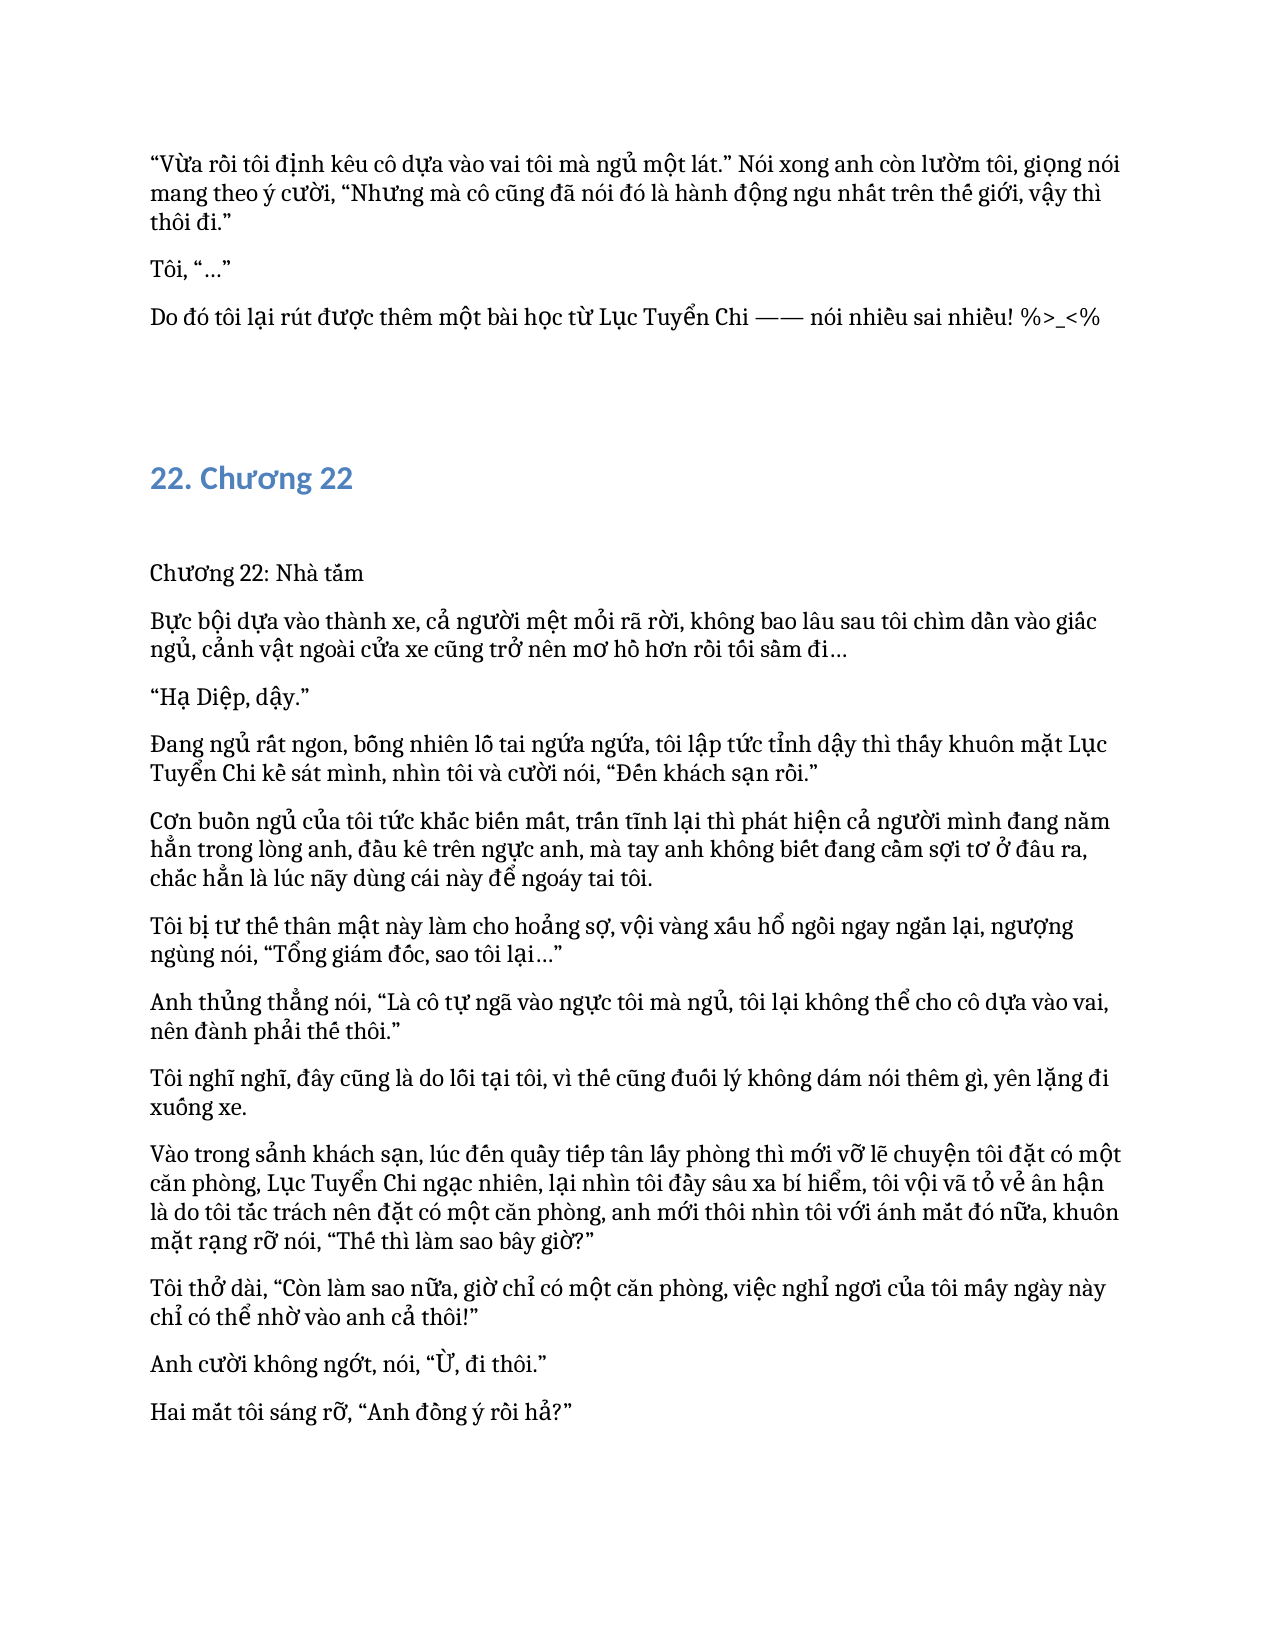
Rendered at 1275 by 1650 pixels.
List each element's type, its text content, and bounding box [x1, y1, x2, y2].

text “Hạ Diệp, dậy.” [150, 683, 1125, 712]
text Anh thủng thẳng nói, “Là cô tự ngã vào ngực tôi mà ngủ, tôi lại không thể cho cô dựa vào vai, nên đành phải thế thôi.” [150, 988, 1125, 1045]
text Vào trong sảnh khách sạn, lúc đến quầy tiếp tân lấy phòng thì mới vỡ lẽ chuyện tôi đặt có một căn phòng, Lục Tuyển Chi ngạc nhiên, lại nhìn tôi đầy sâu xa bí hiểm, tôi vội vã tỏ vẻ ân hận là do tôi tắc trách nên đặt có một căn phòng, anh mới thôi nhìn tôi với ánh mắt đó nữa, khuôn mặt rạng rỡ nói, “Thế thì làm sao bây giờ?” [150, 1140, 1125, 1255]
text Tôi, “…” [150, 255, 1125, 284]
text Tôi bị tư thế thân mật này làm cho hoảng sợ, vội vàng xấu hổ ngồi ngay ngắn lại, ngượng ngùng nói, “Tổng giám đốc, sao tôi lại…” [150, 912, 1125, 969]
text Đang ngủ rất ngon, bỗng nhiên lỗ tai ngứa ngứa, tôi lập tức tỉnh dậy thì thấy khuôn mặt Lục Tuyển Chi kề sát mình, nhìn tôi và cười nói, “Đến khách sạn rồi.” [150, 730, 1125, 788]
text Cơn buồn ngủ của tôi tức khắc biến mất, trấn tĩnh lại thì phát hiện cả người mình đang nằm hẳn trong lòng anh, đầu kê trên ngực anh, mà tay anh không biết đang cầm sợi tơ ở đâu ra, chắc hẳn là lúc nãy dùng cái này để ngoáy tai tôi. [150, 807, 1125, 893]
text “Vừa rồi tôi định kêu cô dựa vào vai tôi mà ngủ một lát.” Nói xong anh còn lườm tôi, giọng nói mang theo ý cười, “Nhưng mà cô cũng đã nói đó là hành động ngu nhất trên thế giới, vậy thì thôi đi.” [150, 150, 1125, 236]
text Hai mắt tôi sáng rỡ, “Anh đồng ý rồi hả?” [150, 1398, 1125, 1427]
text Do đó tôi lại rút được thêm một bài học từ Lục Tuyển Chi —— nói nhiều sai nhiều! %>_<% [150, 302, 1125, 331]
text Tôi thở dài, “Còn làm sao nữa, giờ chỉ có một căn phòng, việc nghỉ ngơi của tôi mấy ngày này chỉ có thể nhờ vào anh cả thôi!” [150, 1274, 1125, 1332]
subtitle 22. Chương 22 [150, 457, 1125, 498]
text Bực bội dựa vào thành xe, cả người mệt mỏi rã rời, không bao lâu sau tôi chìm dần vào giấc ngủ, cảnh vật ngoài cửa xe cũng trở nên mơ hồ hơn rồi tối sầm đi… [150, 607, 1125, 664]
text Chương 22: Nhà tắm [150, 502, 1125, 588]
text Anh cười không ngớt, nói, “Ừ, đi thôi.” [150, 1350, 1125, 1379]
text Tôi nghĩ nghĩ, đây cũng là do lỗi tại tôi, vì thế cũng đuối lý không dám nói thêm gì, yên lặng đi xuống xe. [150, 1064, 1125, 1122]
